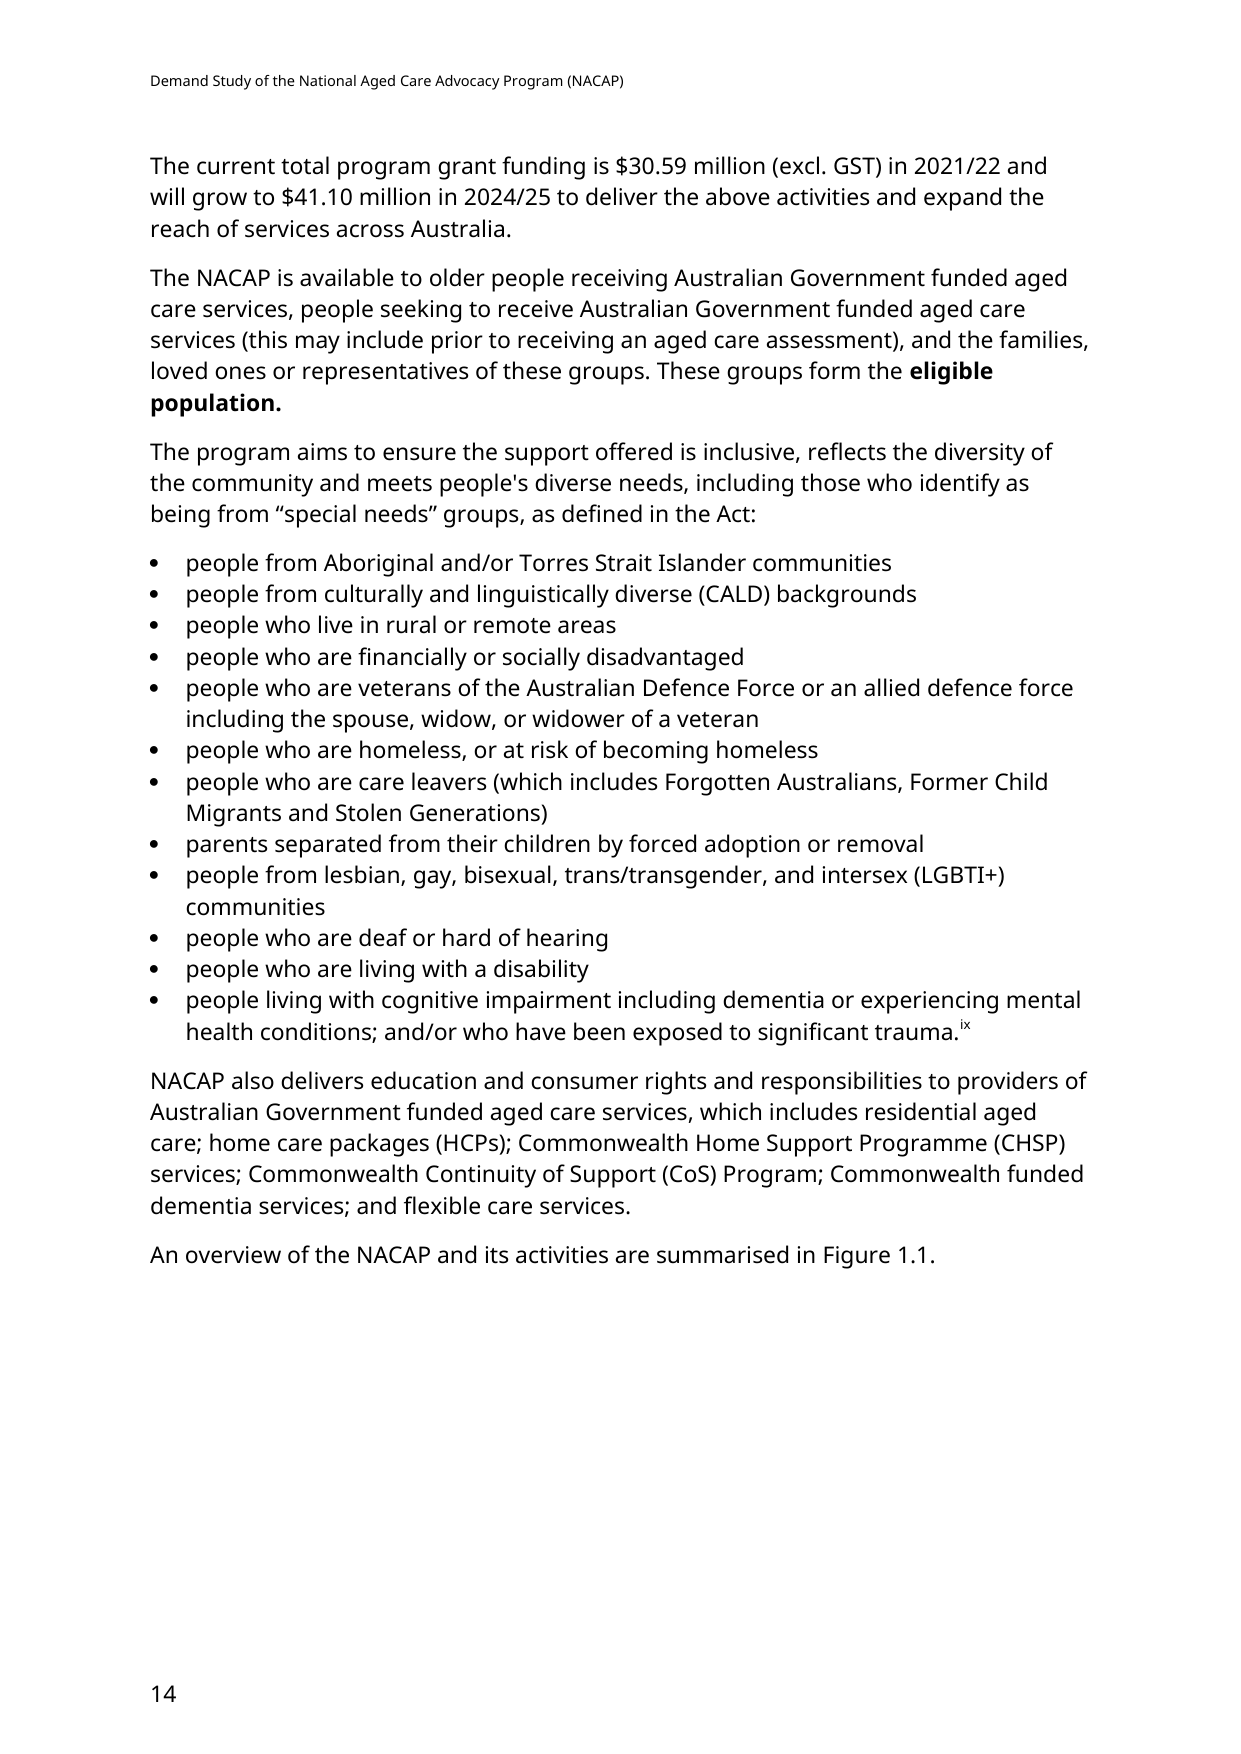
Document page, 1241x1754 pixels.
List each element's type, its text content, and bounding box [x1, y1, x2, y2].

list people who live in rural or remote areas [150, 609, 1090, 641]
list people who are living with a disability [150, 953, 1090, 984]
text NACAP also delivers education and consumer rights and responsibilities to providers of Australian Government funded aged care services, which includes residential aged care; home care packages (HCPs); Commonwealth Home Support Programme (CHSP) services; Commonwealth Continuity of Support (CoS) Program; Commonwealth funded dementia services; and flexible care services. [150, 1064, 1090, 1221]
list people who are care leavers (which includes Forgotten Australians, Former Child Migrants and Stolen Generations) [150, 766, 1090, 828]
text The program aims to ensure the support offered is inclusive, reflects the diversity of the community and meets people's diverse needs, including those who identify as being from “special needs” groups, as defined in the Act: [150, 435, 1090, 529]
text An overview of the NACAP and its activities are summarised in Figure 1.1. [150, 1238, 1090, 1270]
text The current total program grant funding is $30.59 million (excl. GST) in 2021/22 and will grow to $41.10 million in 2024/25 to deliver the above activities and expand the reach of services across Australia. [150, 150, 1090, 244]
text The NACAP is available to older people receiving Australian Government funded aged care services, people seeking to receive Australian Government funded aged care services (this may include prior to receiving an aged care assessment), and the families, loved ones or representatives of these groups. These groups form the eligible population. [150, 261, 1090, 418]
list people who are deaf or hard of hearing [150, 922, 1090, 953]
list parents separated from their children by forced adoption or removal [150, 828, 1090, 859]
list people who are veterans of the Australian Defence Force or an allied defence force including the spouse, widow, or widower of a veteran [150, 672, 1090, 734]
list people from culturally and linguistically diverse (CALD) backgrounds [150, 578, 1090, 609]
list people who are homeless, or at risk of becoming homeless [150, 734, 1090, 766]
list people living with cognitive impairment including dementia or experiencing mental health conditions; and/or who have been exposed to significant trauma. [150, 984, 1090, 1047]
list people who are financially or socially disadvantaged [150, 641, 1090, 672]
list people from Aboriginal and/or Torres Strait Islander communities [150, 547, 1090, 578]
list people from lesbian, gay, bisexual, trans/transgender, and intersex (LGBTI+) communities [150, 859, 1090, 922]
